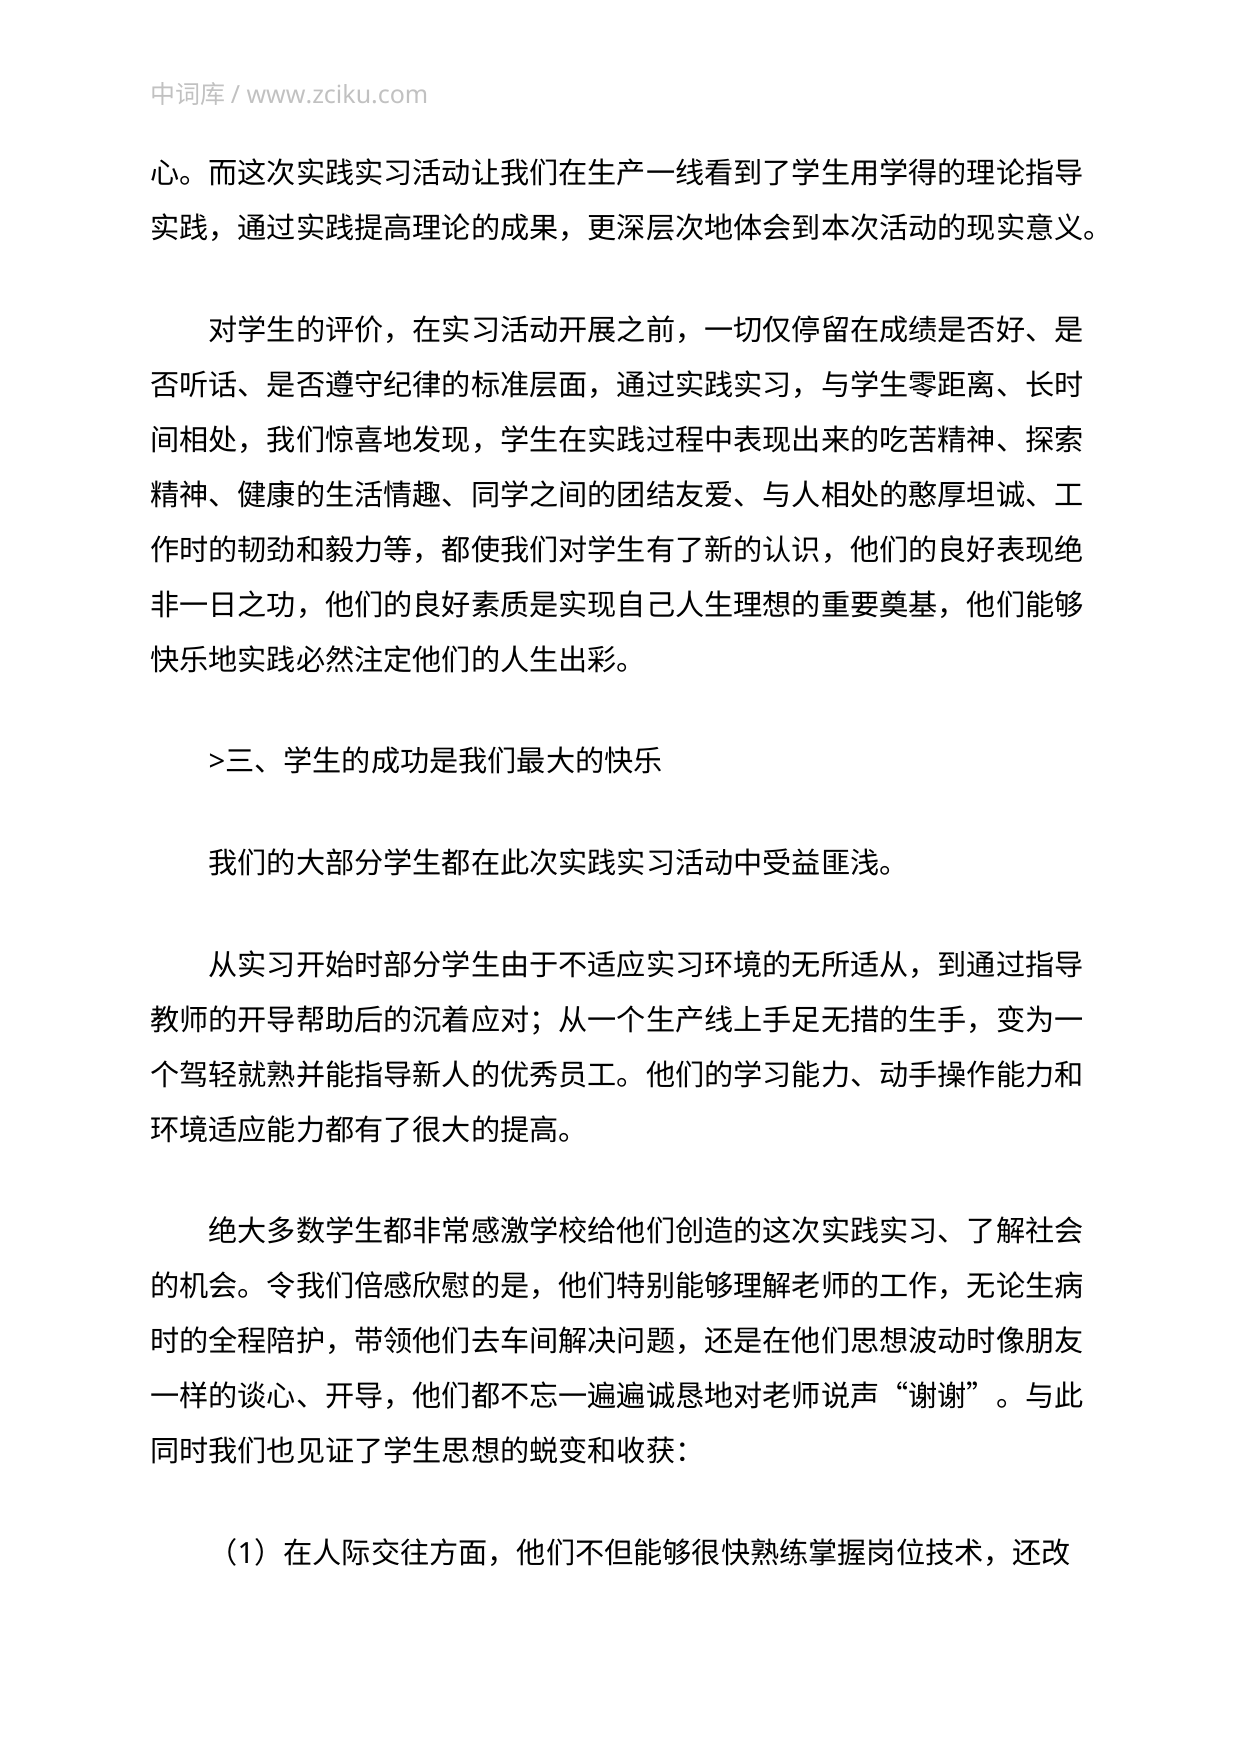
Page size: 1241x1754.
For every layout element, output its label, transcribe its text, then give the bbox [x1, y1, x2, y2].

text 绝大多数学生都非常感激学校给他们创造的这次实践实习、了解社会的机会。令我们倍感欣慰的是，他们特别能够理解老师的工作，无论生病时的全程陪护，带领他们去车间解决问题，还是在他们思想波动时像朋友一样的谈心、开导，他们都不忘一遍遍诚恳地对老师说声“谢谢”。与此同时我们也见证了学生思想的蜕变和收获： [150, 1208, 1090, 1470]
text >三、学生的成功是我们最大的快乐 [150, 738, 1090, 780]
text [150, 1529, 1090, 1572]
text 从实习开始时部分学生由于不适应实习环境的无所适从，到通过指导教师的开导帮助后的沉着应对；从一个生产线上手足无措的生手，变为一个驾轻就熟并能指导新人的优秀员工。他们的学习能力、动手操作能力和环境适应能力都有了很大的提高。 [150, 942, 1090, 1148]
text 对学生的评价，在实习活动开展之前，一切仅停留在成绩是否好、是否听话、是否遵守纪律的标准层面，通过实践实习，与学生零距离、长时间相处，我们惊喜地发现，学生在实践过程中表现出来的吃苦精神、探索精神、健康的生活情趣、同学之间的团结友爱、与人相处的憨厚坦诚、工作时的韧劲和毅力等，都使我们对学生有了新的认识，他们的良好表现绝非一日之功，他们的良好素质是实现自己人生理想的重要奠基，他们能够快乐地实践必然注定他们的人生出彩。 [150, 307, 1090, 678]
text 我们的大部分学生都在此次实践实习活动中受益匪浅。 [150, 840, 1090, 882]
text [150, 150, 1090, 247]
